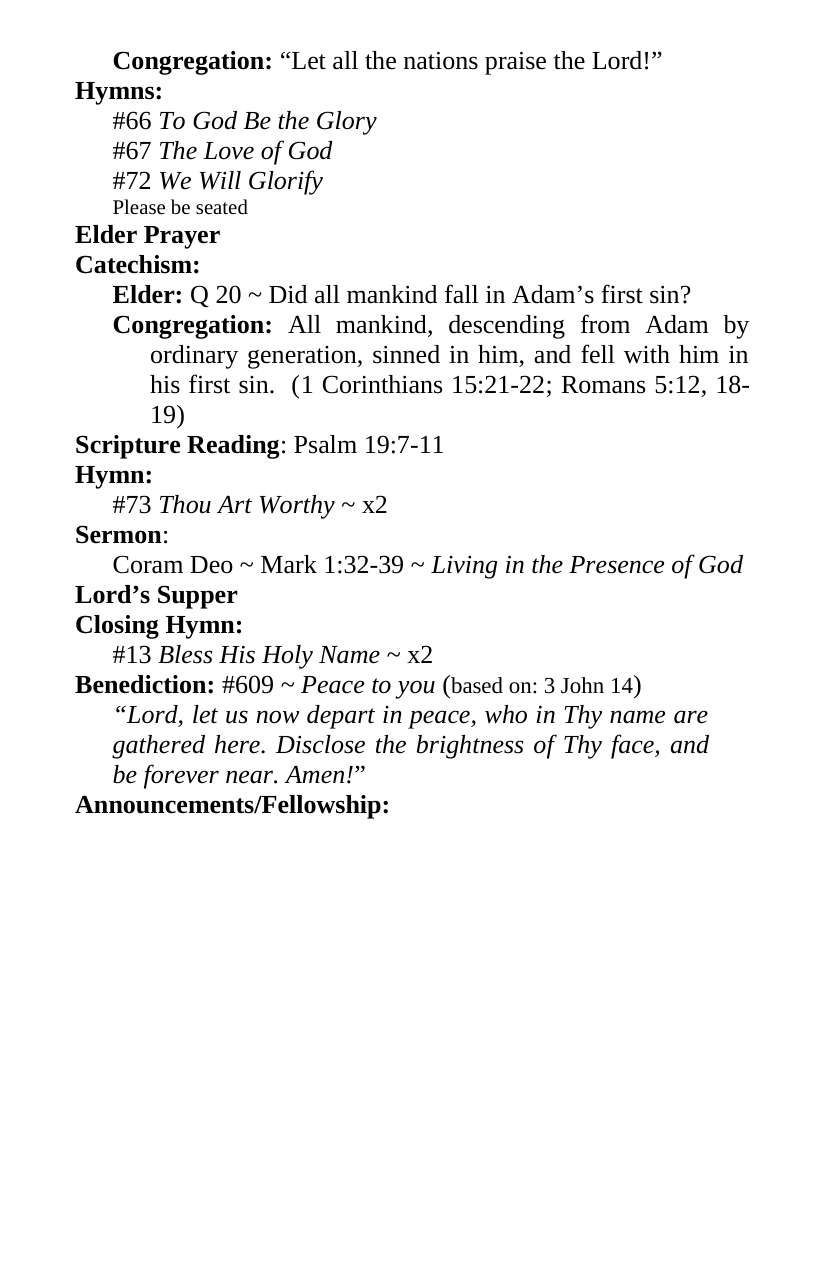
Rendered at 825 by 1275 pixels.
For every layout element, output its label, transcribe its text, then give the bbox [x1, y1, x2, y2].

text Coram Deo ~ Mark 1:32-39 ~ Living in the Presence of God [75, 549, 750, 579]
text Closing Hymn: [75, 609, 750, 639]
text Lord’s Supper [75, 579, 750, 609]
text Elder Prayer [75, 219, 750, 249]
text Announcements/Fellowship: [75, 789, 750, 819]
text #66 To God Be the Glory [112, 105, 750, 135]
text #67 The Love of God [112, 135, 750, 165]
text “Lord, let us now depart in peace, who in Thy name are gathered here. Disclose the brightness of Thy face, and be forever near. Amen!” [112, 699, 712, 789]
text Scripture Reading: Psalm 19:7-11 [75, 429, 750, 459]
text Congregation: All mankind, descending from Adam by ordinary generation, sinned in him, and fell with him in his first sin. (1 Corinthians 15:21-22; Romans 5:12, 18-19) [112, 309, 750, 429]
text Benediction: #609 ~ Peace to you (based on: 3 John 14) [75, 669, 750, 699]
text #73 Thou Art Worthy ~ x2 [75, 489, 750, 519]
text Hymn: [75, 459, 750, 489]
text Please be seated [112, 195, 750, 219]
text #72 We Will Glorify [112, 165, 750, 195]
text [112, 45, 750, 75]
text Sermon: [75, 519, 750, 549]
text Elder: Q 20 ~ Did all mankind fall in Adam’s first sin? [112, 279, 750, 309]
text Catechism: [75, 249, 750, 279]
text #13 Bless His Holy Name ~ x2 [75, 639, 750, 669]
text Hymns: [75, 75, 750, 105]
